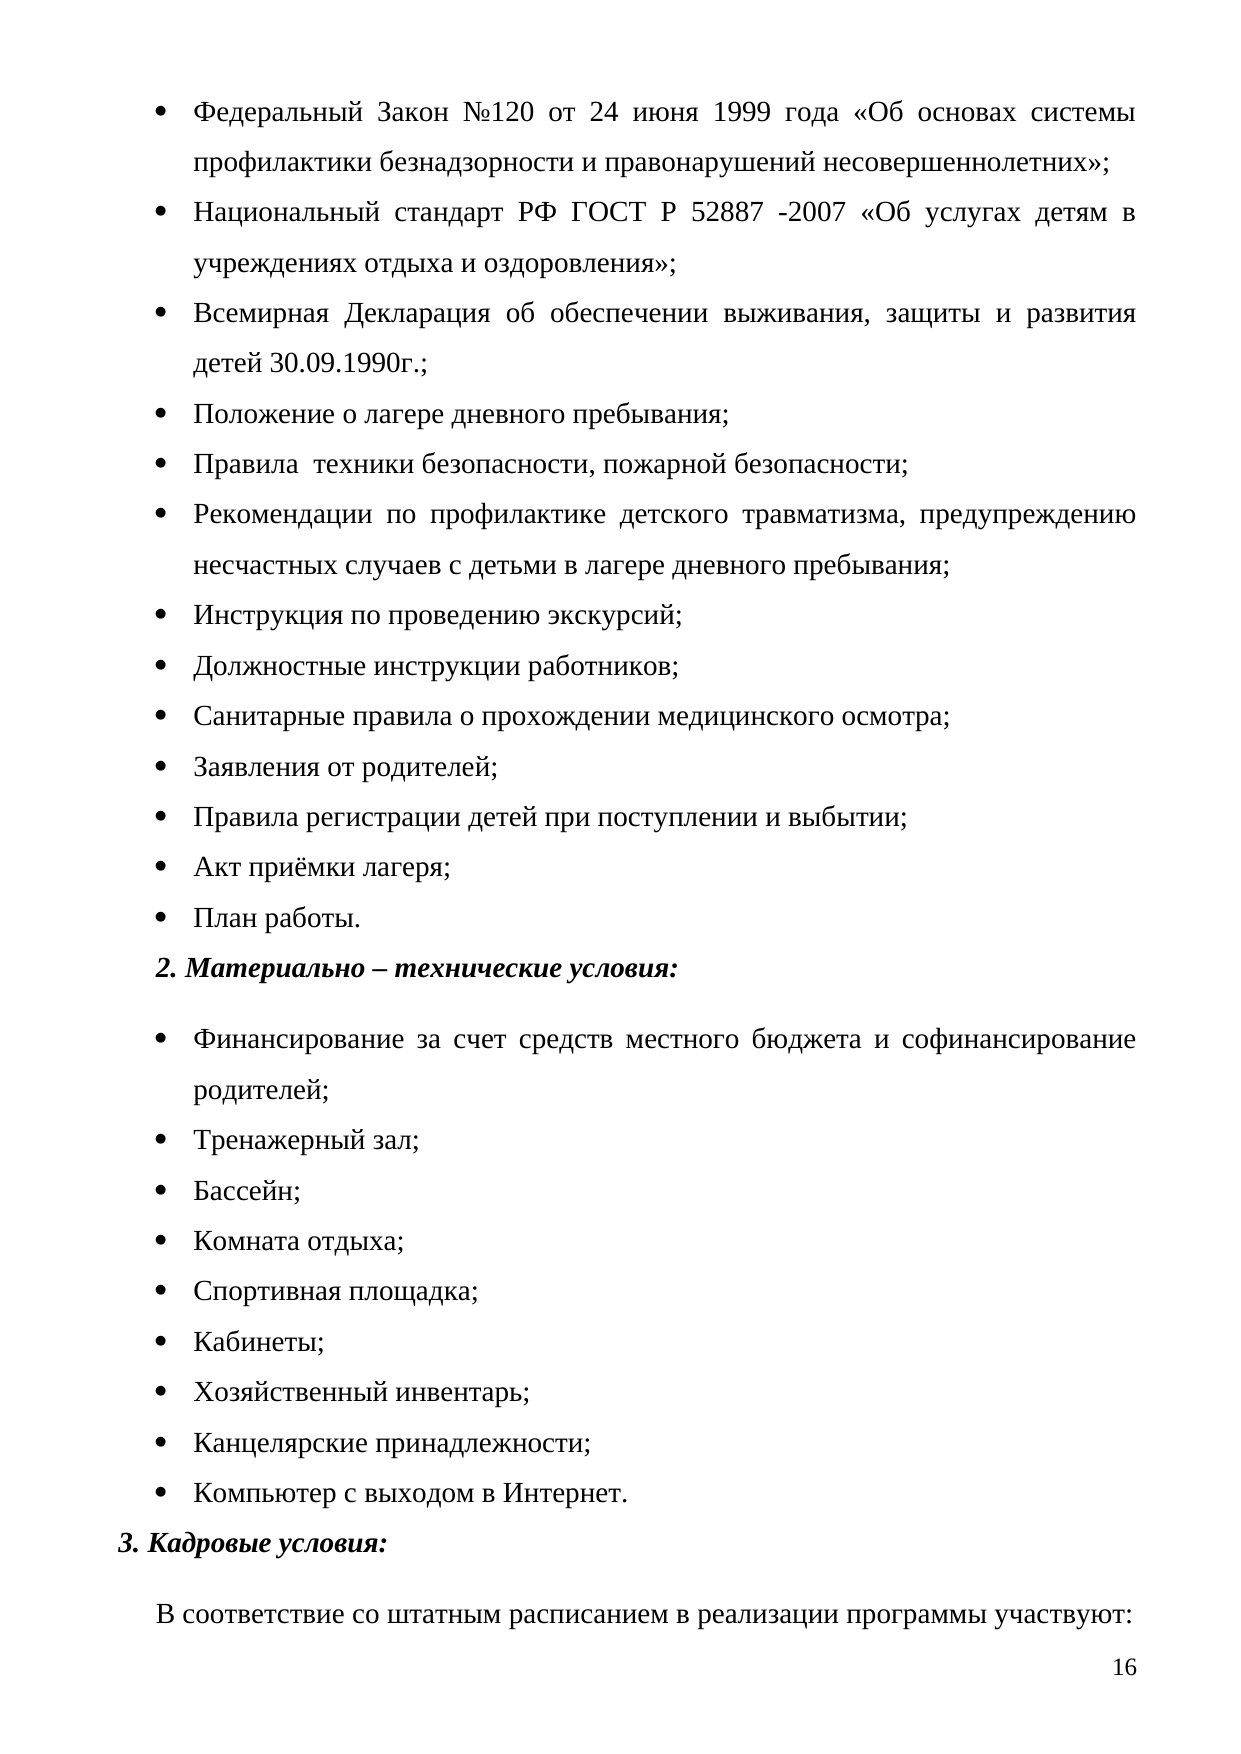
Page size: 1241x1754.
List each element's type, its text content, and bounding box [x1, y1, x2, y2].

list Канцелярские принадлежности; [156, 1425, 1137, 1458]
list Заявления от родителей; [156, 749, 1137, 782]
text В соответствие со штатным расписанием в реализации программы участвуют: [118, 1597, 1137, 1630]
list Хозяйственный инвентарь; [156, 1374, 1137, 1408]
list Комната отдыха; [156, 1223, 1137, 1257]
list Правила регистрации детей при поступлении и выбытии; [156, 799, 1137, 833]
list Компьютер с выходом в Интернет. [156, 1475, 1137, 1509]
list Федеральный Закон №120 от 24 июня 1999 года «Об основах системы профилактики безнадзорности и правонарушений несовершеннолетних»; [156, 94, 1137, 178]
list Санитарные правила о прохождении медицинского осмотра; [156, 698, 1137, 732]
list Правила техники безопасности, пожарной безопасности; [156, 446, 1137, 480]
list Национальный стандарт РФ ГОСТ Р 52887 -2007 «Об услугах детям в учреждениях отдыха и оздоровления»; [156, 194, 1137, 278]
list Бассейн; [156, 1173, 1137, 1206]
list План работы. [156, 900, 1137, 933]
list Положение о лагере дневного пребывания; [156, 396, 1137, 429]
list Инструкция по проведению экскурсий; [156, 597, 1137, 631]
text 3. Кадровые условия: [118, 1526, 1137, 1559]
text 2. Материально – технические условия: [156, 950, 1137, 984]
list Акт приёмки лагеря; [156, 849, 1137, 883]
list Кабинеты; [156, 1324, 1137, 1357]
list Всемирная Декларация об обеспечении выживания, защиты и развития детей 30.09.1990г.; [156, 295, 1137, 379]
list Должностные инструкции работников; [156, 648, 1137, 681]
list Финансирование за счет средств местного бюджета и софинансирование родителей; [156, 1021, 1137, 1105]
list Спортивная площадка; [156, 1273, 1137, 1307]
list Рекомендации по профилактике детского травматизма, предупреждению несчастных случаев с детьми в лагере дневного пребывания; [156, 497, 1137, 581]
list Тренажерный зал; [156, 1122, 1137, 1156]
